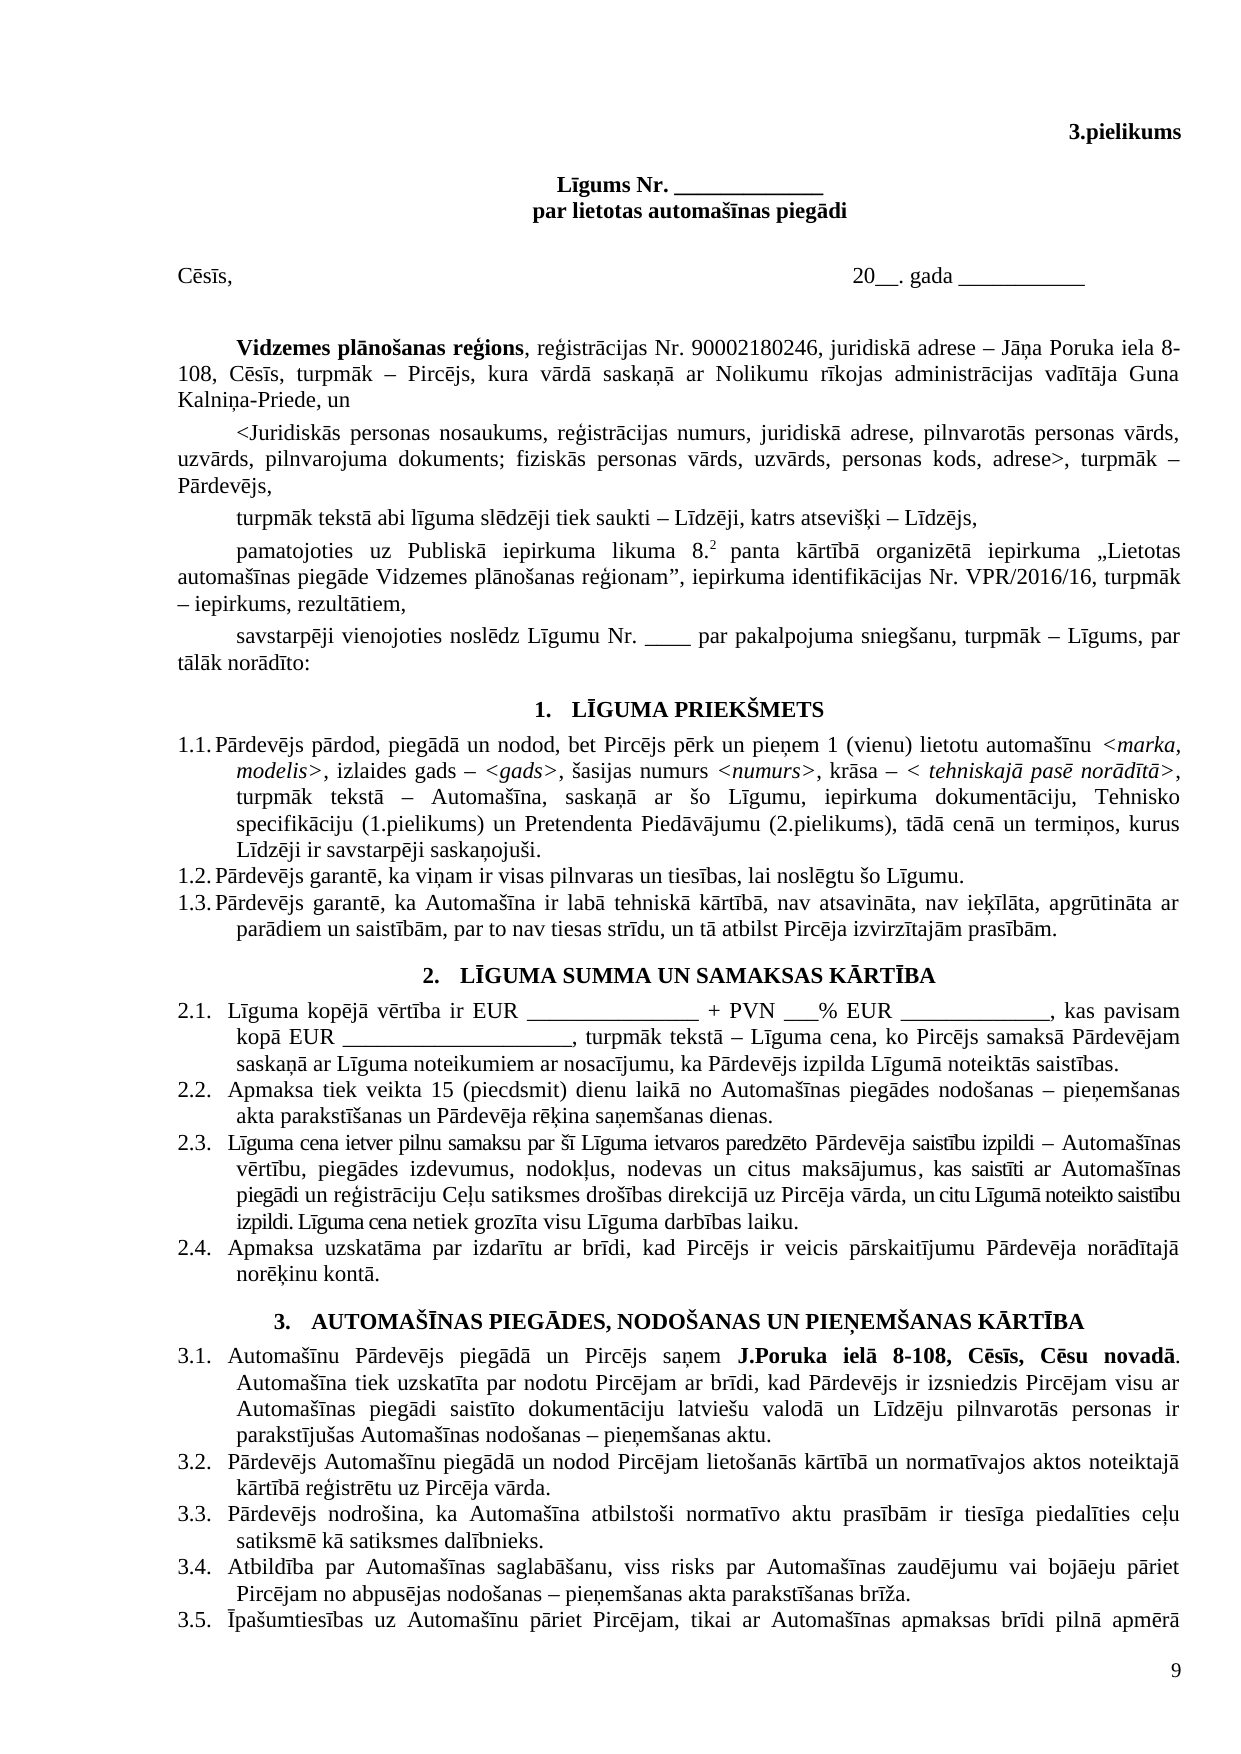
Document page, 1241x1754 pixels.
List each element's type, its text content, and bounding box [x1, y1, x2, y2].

list Pārdevējs Automašīnu piegādā un nodod Pircējam lietošanās kārtībā un normatīvajos aktos noteiktajā kārtībā reģistrētu uz Pircēja vārda. [177, 1448, 1181, 1501]
list Līguma kopējā vērtība ir EUR _______________ + PVN ___% EUR _____________, kas pavisam kopā EUR ____________________, turpmāk tekstā – Līguma cena, ko Pircējs samaksā Pārdevējam saskaņā ar Līguma noteikumiem ar nosacījumu, ka Pārdevējs izpilda Līgumā noteiktās saistības. [177, 997, 1181, 1076]
text 3.pielikums [192, 118, 1181, 144]
list Pārdevējs garantē, ka Automašīna ir labā tehniskā kārtībā, nav atsavināta, nav ieķīlāta, apgrūtināta ar parādiem un saistībām, par to nav tiesas strīdu, un tā atbilst Pircēja izvirzītajām prasībām. [177, 889, 1181, 941]
list Līguma cena ietver pilnu samaksu par šī Līguma ietvaros paredzēto Pārdevēja saistību izpildi – Automašīnas vērtību, piegādes izdevumus, nodokļus, nodevas un citus maksājumus, kas saistīti ar Automašīnas piegādi un reģistrāciju Ceļu satiksmes drošības direkcijā uz Pircēja vārda, un citu Līgumā noteikto saistību izpildi. Līguma cena netiek grozīta visu Līguma darbības laiku. [177, 1129, 1181, 1234]
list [177, 1606, 1181, 1632]
text savstarpēji vienojoties noslēdz Līgumu Nr. ____ par pakalpojuma sniegšanu, turpmāk – Līgums, par tālāk norādīto: [177, 622, 1181, 675]
text Līgums Nr. _____________ [177, 171, 1203, 197]
list LĪGUMA PRIEKŠMETS [177, 696, 1181, 722]
list Apmaksa uzskatāma par izdarītu ar brīdi, kad Pircējs ir veicis pārskaitījumu Pārdevēja norādītajā norēķinu kontā. [177, 1234, 1181, 1287]
list Pārdevējs nodrošina, ka Automašīna atbilstoši normatīvo aktu prasībām ir tiesīga piedalīties ceļu satiksmē kā satiksmes dalībnieks. [177, 1501, 1181, 1553]
text par lietotas automašīnas piegādi [177, 197, 1203, 223]
text pamatojoties uz Publiskā iepirkuma likuma 8.2 panta kārtībā organizētā iepirkuma „Lietotas automašīnas piegāde Vidzemes plānošanas reģionam”, iepirkuma identifikācijas Nr. VPR/2016/16, turpmāk – iepirkums, rezultātiem, [177, 537, 1181, 616]
text Cēsīs, 20__. gada ___________ [177, 262, 1202, 289]
list Automašīnu Pārdevējs piegādā un Pircējs saņem J.Poruka ielā 8-108, Cēsīs, Cēsu novadā. Automašīna tiek uzskatīta par nodotu Pircējam ar brīdi, kad Pārdevējs ir izsniedzis Pircējam visu ar Automašīnas piegādi saistīto dokumentāciju latviešu valodā un Līdzēju pilnvarotās personas ir parakstījušas Automašīnas nodošanas – pieņemšanas aktu. [177, 1342, 1181, 1448]
list Apmaksa tiek veikta 15 (piecdsmit) dienu laikā no Automašīnas piegādes nodošanas – pieņemšanas akta parakstīšanas un Pārdevēja rēķina saņemšanas dienas. [177, 1076, 1181, 1129]
list Automašīnas PIEGĀDES, NODOŠANAS UN PIEŅEMŠANAS KĀRTĪBA [177, 1308, 1181, 1334]
list Pārdevējs garantē, ka viņam ir visas pilnvaras un tiesības, lai noslēgtu šo Līgumu. [177, 862, 1181, 889]
text <Juridiskās personas nosaukums, reģistrācijas numurs, juridiskā adrese, pilnvarotās personas vārds, uzvārds, pilnvarojuma dokuments; fiziskās personas vārds, uzvārds, personas kods, adrese>, turpmāk – Pārdevējs, [177, 419, 1181, 498]
text turpmāk tekstā abi līguma slēdzēji tiek saukti – Līdzēji, katrs atsevišķi – Līdzējs, [177, 504, 1181, 531]
list Pārdevējs pārdod, piegādā un nodod, bet Pircējs pērk un pieņem 1 (vienu) lietotu automašīnu <marka, modelis>, izlaides gads – <gads>, šasijas numurs <numurs>, krāsa – < tehniskajā pasē norādītā>, turpmāk tekstā – Automašīna, saskaņā ar šo Līgumu, iepirkuma dokumentāciju, Tehnisko specifikāciju (1.pielikums) un Pretendenta Piedāvājumu (2.pielikums), tādā cenā un termiņos, kurus Līdzēji ir savstarpēji saskaņojuši. [177, 731, 1181, 862]
list Atbildība par Automašīnas saglabāšanu, viss risks par Automašīnas zaudējumu vai bojāeju pāriet Pircējam no abpusējas nodošanas – pieņemšanas akta parakstīšanas brīža. [177, 1553, 1181, 1606]
text Vidzemes plānošanas reģions, reģistrācijas Nr. 90002180246, juridiskā adrese – Jāņa Poruka iela 8-108, Cēsīs, turpmāk – Pircējs, kura vārdā saskaņā ar Nolikumu rīkojas administrācijas vadītāja Guna Kalniņa-Priede, un [177, 334, 1181, 413]
list LĪGUMA SUMMA UN SAMAKSAS KĀRTĪBA [177, 962, 1181, 989]
